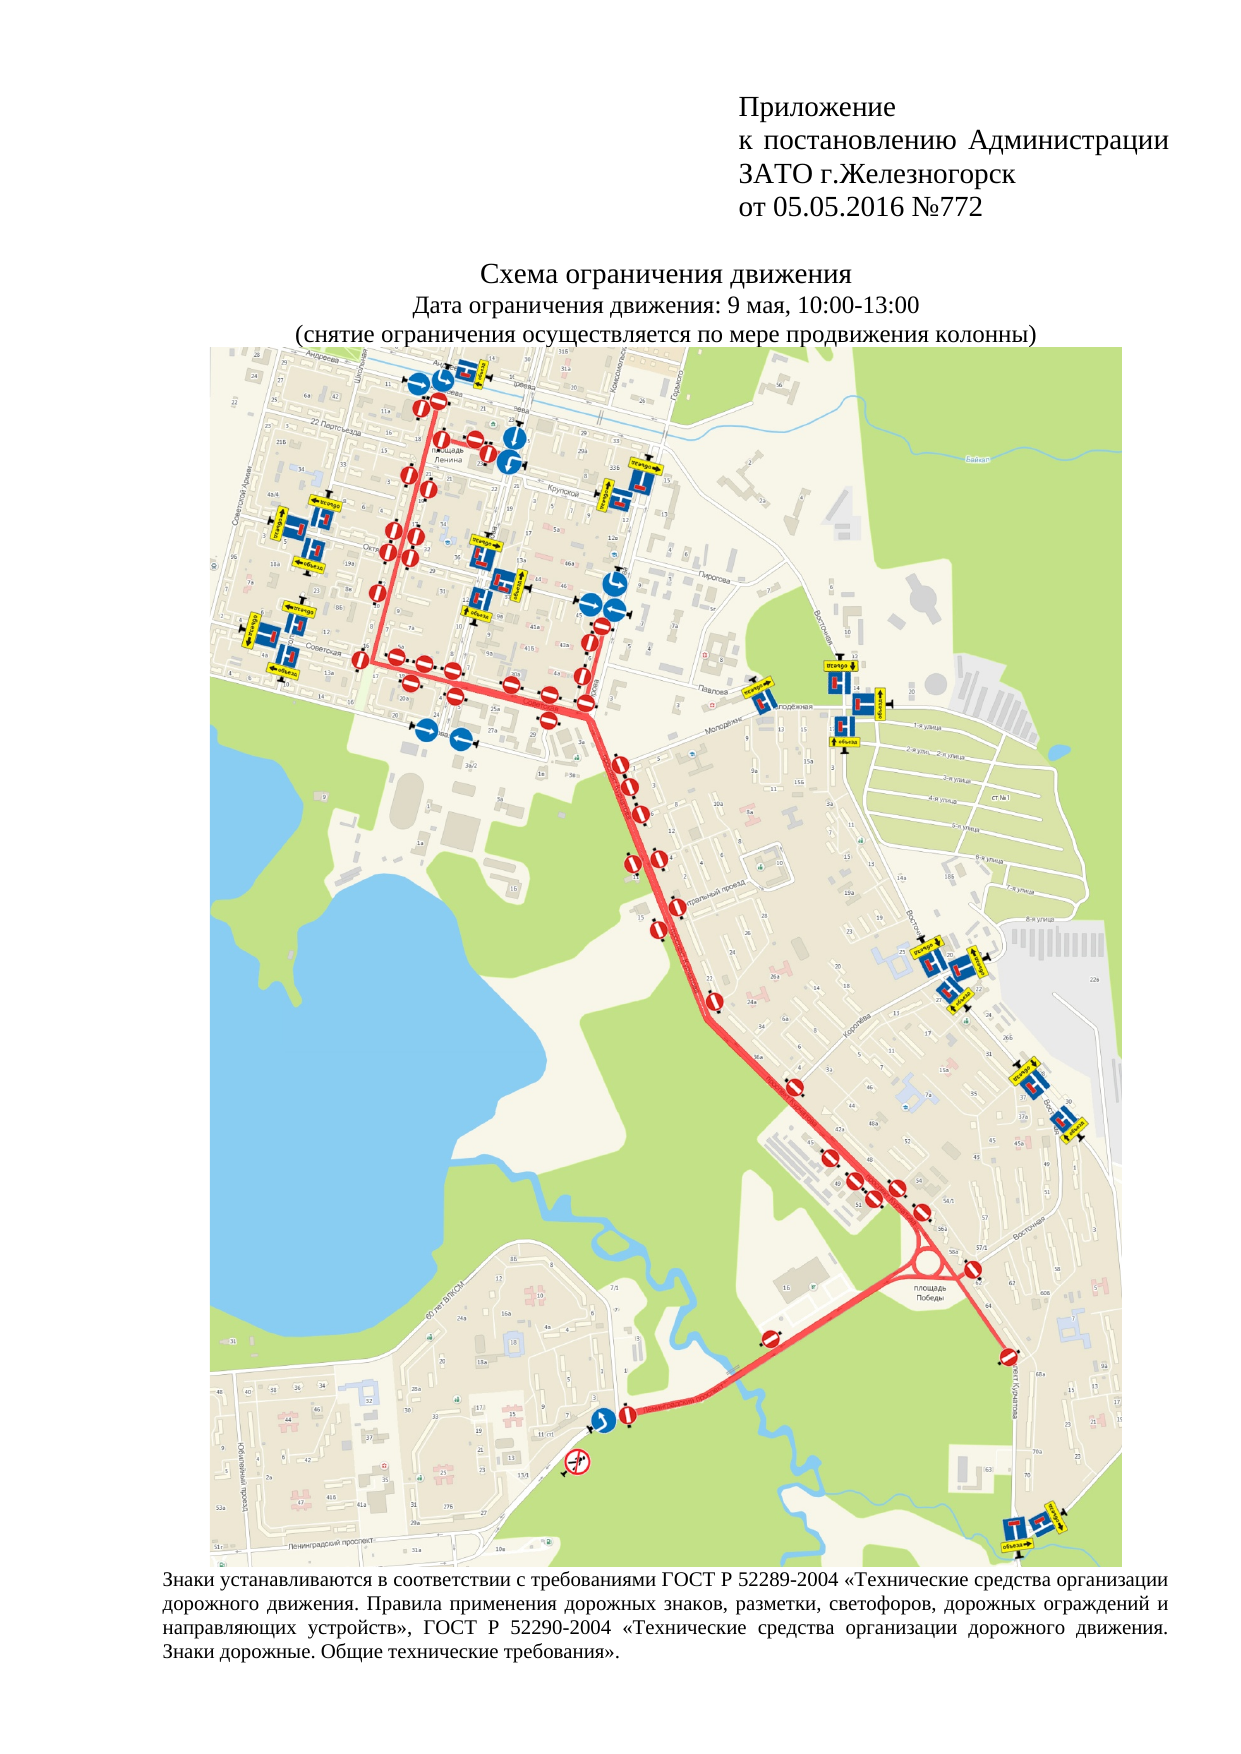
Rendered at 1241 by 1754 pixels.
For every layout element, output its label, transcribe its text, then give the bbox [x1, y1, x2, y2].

text Знаки устанавливаются в соответствии с требованиями ГОСТ Р 52289-2004 «Технические средства организации дорожного движения. Правила применения дорожных знаков, разметки, светофоров, дорожных ограждений и направляющих устройств», ГОСТ Р 52290-2004 «Технические средства организации дорожного движения. Знаки дорожные. Общие технические требования». [162, 1567, 1169, 1663]
picture [209, 347, 1122, 1567]
text Приложение [738, 89, 1169, 122]
text от 05.05.2016 №772 [738, 189, 1169, 223]
text Дата ограничения движения: 9 мая, 10:00-13:00 [162, 290, 1169, 319]
text Схема ограничения движения [162, 256, 1169, 290]
text к постановлению Администрации ЗАТО г.Железногорск [738, 122, 1169, 189]
text (снятие ограничения осуществляется по мере продвижения колонны) [162, 319, 1169, 347]
